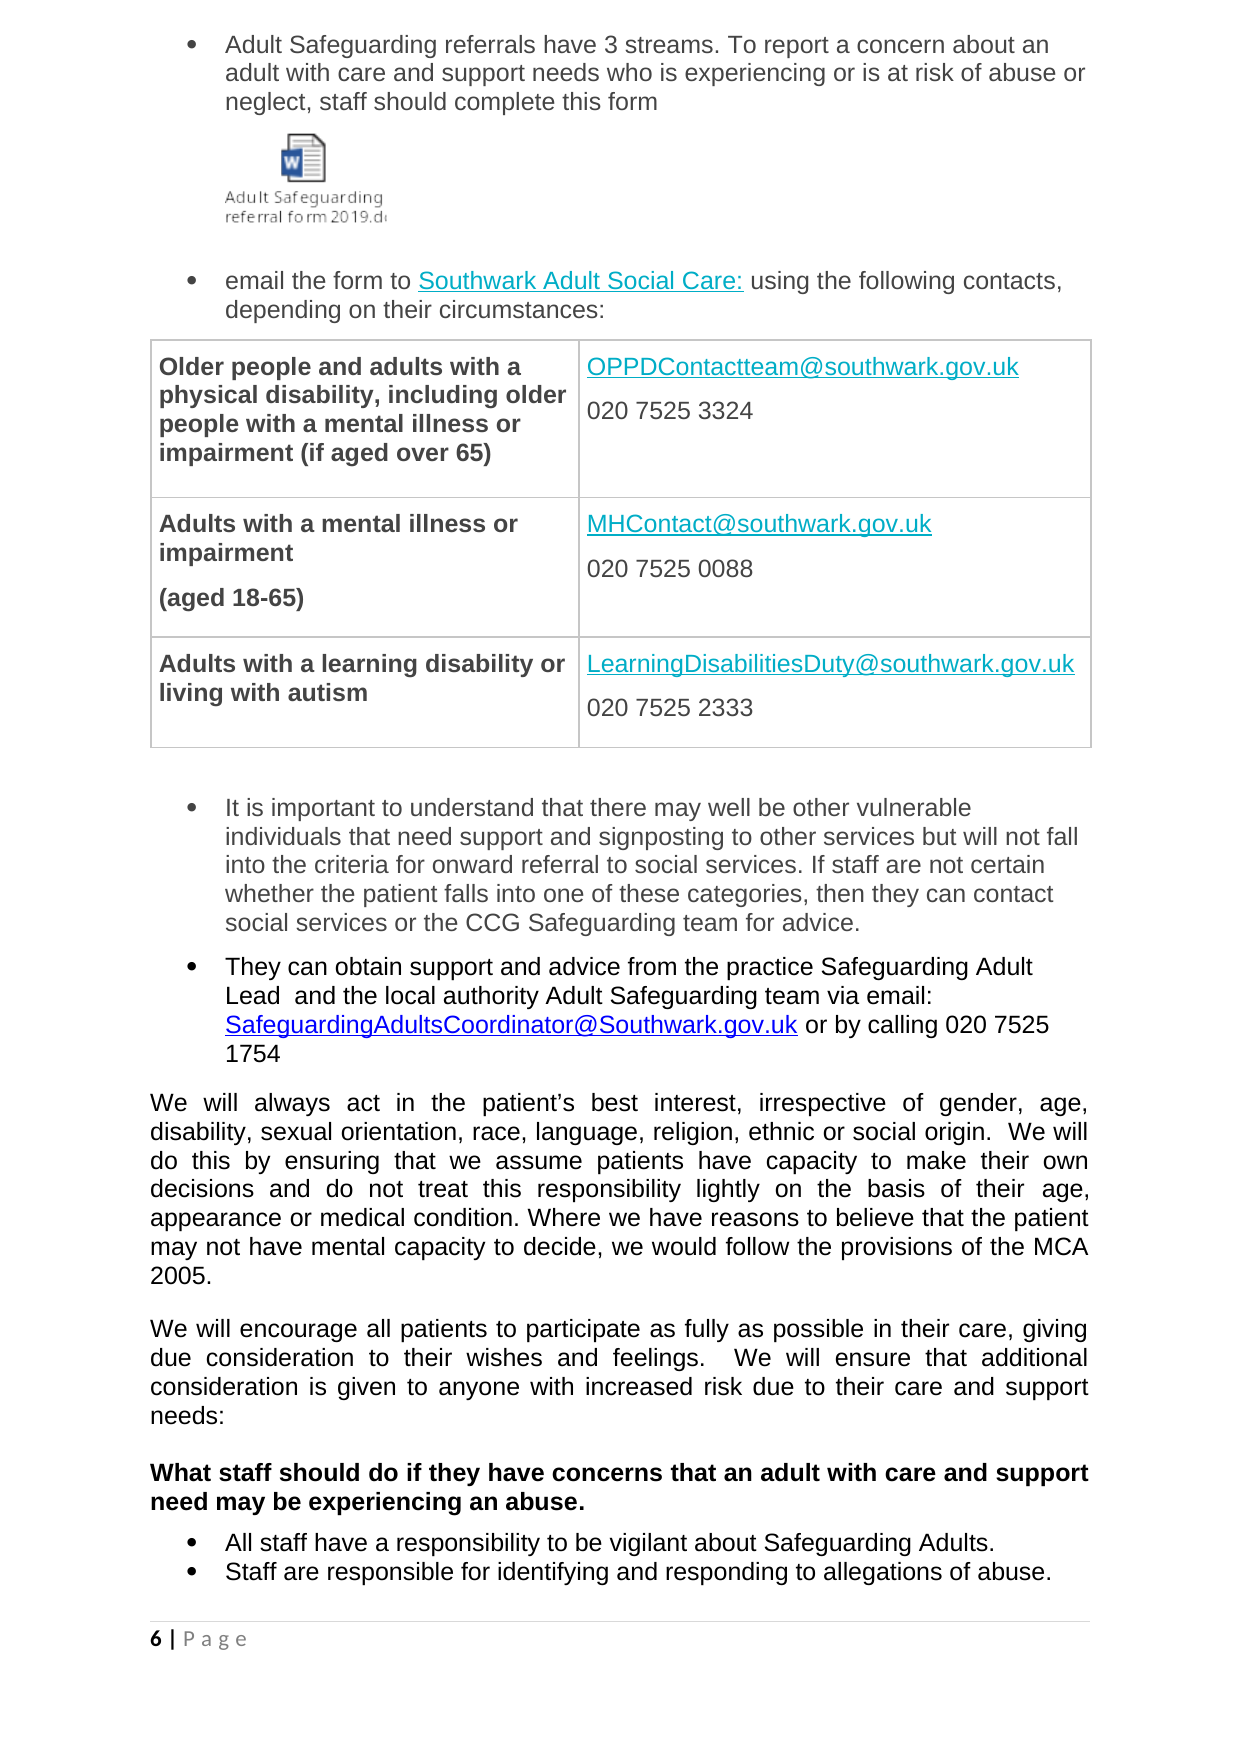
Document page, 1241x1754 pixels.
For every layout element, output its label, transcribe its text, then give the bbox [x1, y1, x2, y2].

list Staff are responsible for identifying and responding to allegations of abuse. [187, 1557, 1090, 1586]
table_header OPPDContactteam@southwark.gov.uk 020 7525 3324 [580, 341, 1090, 497]
table_header Older people and adults with a physical disability, including older people with a mental illness or impairment (if aged over 65) [152, 341, 578, 497]
table_cell Adults with a learning disability or living with autism [152, 638, 578, 747]
text We will always act in the patient’s best interest, irrespective of gender, age, disability, sexual orientation, race, language, religion, ethnic or social origin. We will do this by ensuring that we assume patients have capacity to make their own decisions and do not treat this responsibility lightly on the basis of their age, appearance or medical condition. Where we have reasons to believe that the patient may not have mental capacity to decide, we would follow the provisions of the MCA 2005. [150, 1088, 1090, 1289]
text We will encourage all patients to participate as fully as possible in their care, giving due consideration to their wishes and feelings. We will ensure that additional consideration is given to anyone with increased risk due to their care and support needs: [150, 1314, 1090, 1429]
list Adult Safeguarding referrals have 3 streams. To report a concern about an adult with care and support needs who is experiencing or is at risk of abuse or neglect, staff should complete this form [187, 29, 1090, 116]
table_cell MHContact@southwark.gov.uk 020 7525 0088 [580, 498, 1090, 636]
table_cell Adults with a mental illness or impairment (aged 18-65) [152, 498, 578, 636]
list All staff have a responsibility to be vigilant about Safeguarding Adults. [187, 1528, 1090, 1557]
list It is important to understand that there may well be other vulnerable individuals that need support and signposting to other services but will not fall into the criteria for onward referral to social services. If staff are not certain whether the patient falls into one of these categories, then they can contact social services or the CCG Safeguarding team for advice. [187, 793, 1090, 937]
table_cell LearningDisabilitiesDuty@southwark.gov.uk 020 7525 2333 [580, 638, 1090, 747]
text What staff should do if they have concerns that an adult with care and support need may be experiencing an abuse. [150, 1458, 1090, 1516]
list email the form to Southwark Adult Social Care: using the following contacts, depending on their circumstances: [187, 266, 1090, 323]
list They can obtain support and advice from the practice Safeguarding Adult Lead and the local authority Adult Safeguarding team via email: SafeguardingAdultsCoordinator@Southwark.gov.uk or by calling 020 7525 1754 [187, 952, 1090, 1067]
